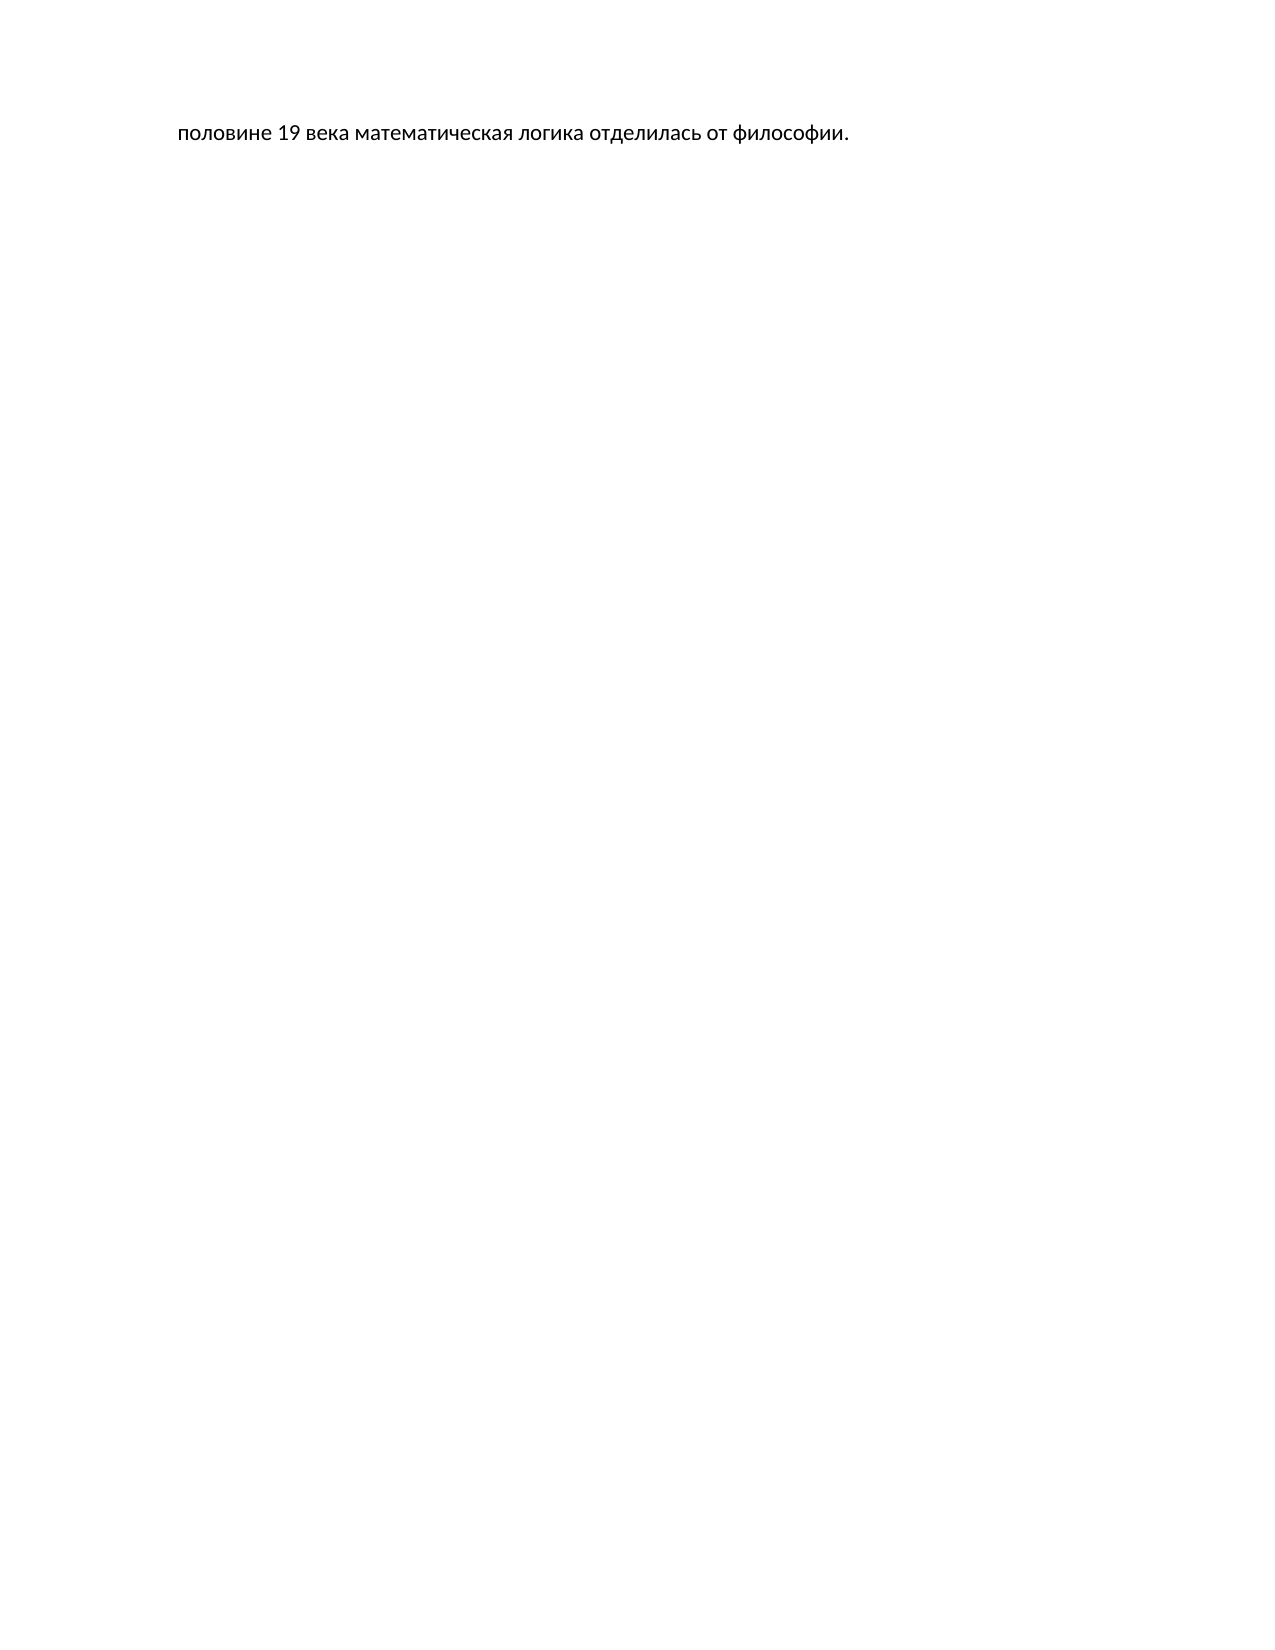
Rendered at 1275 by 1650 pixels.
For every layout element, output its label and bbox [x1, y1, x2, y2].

text [177, 118, 1186, 146]
